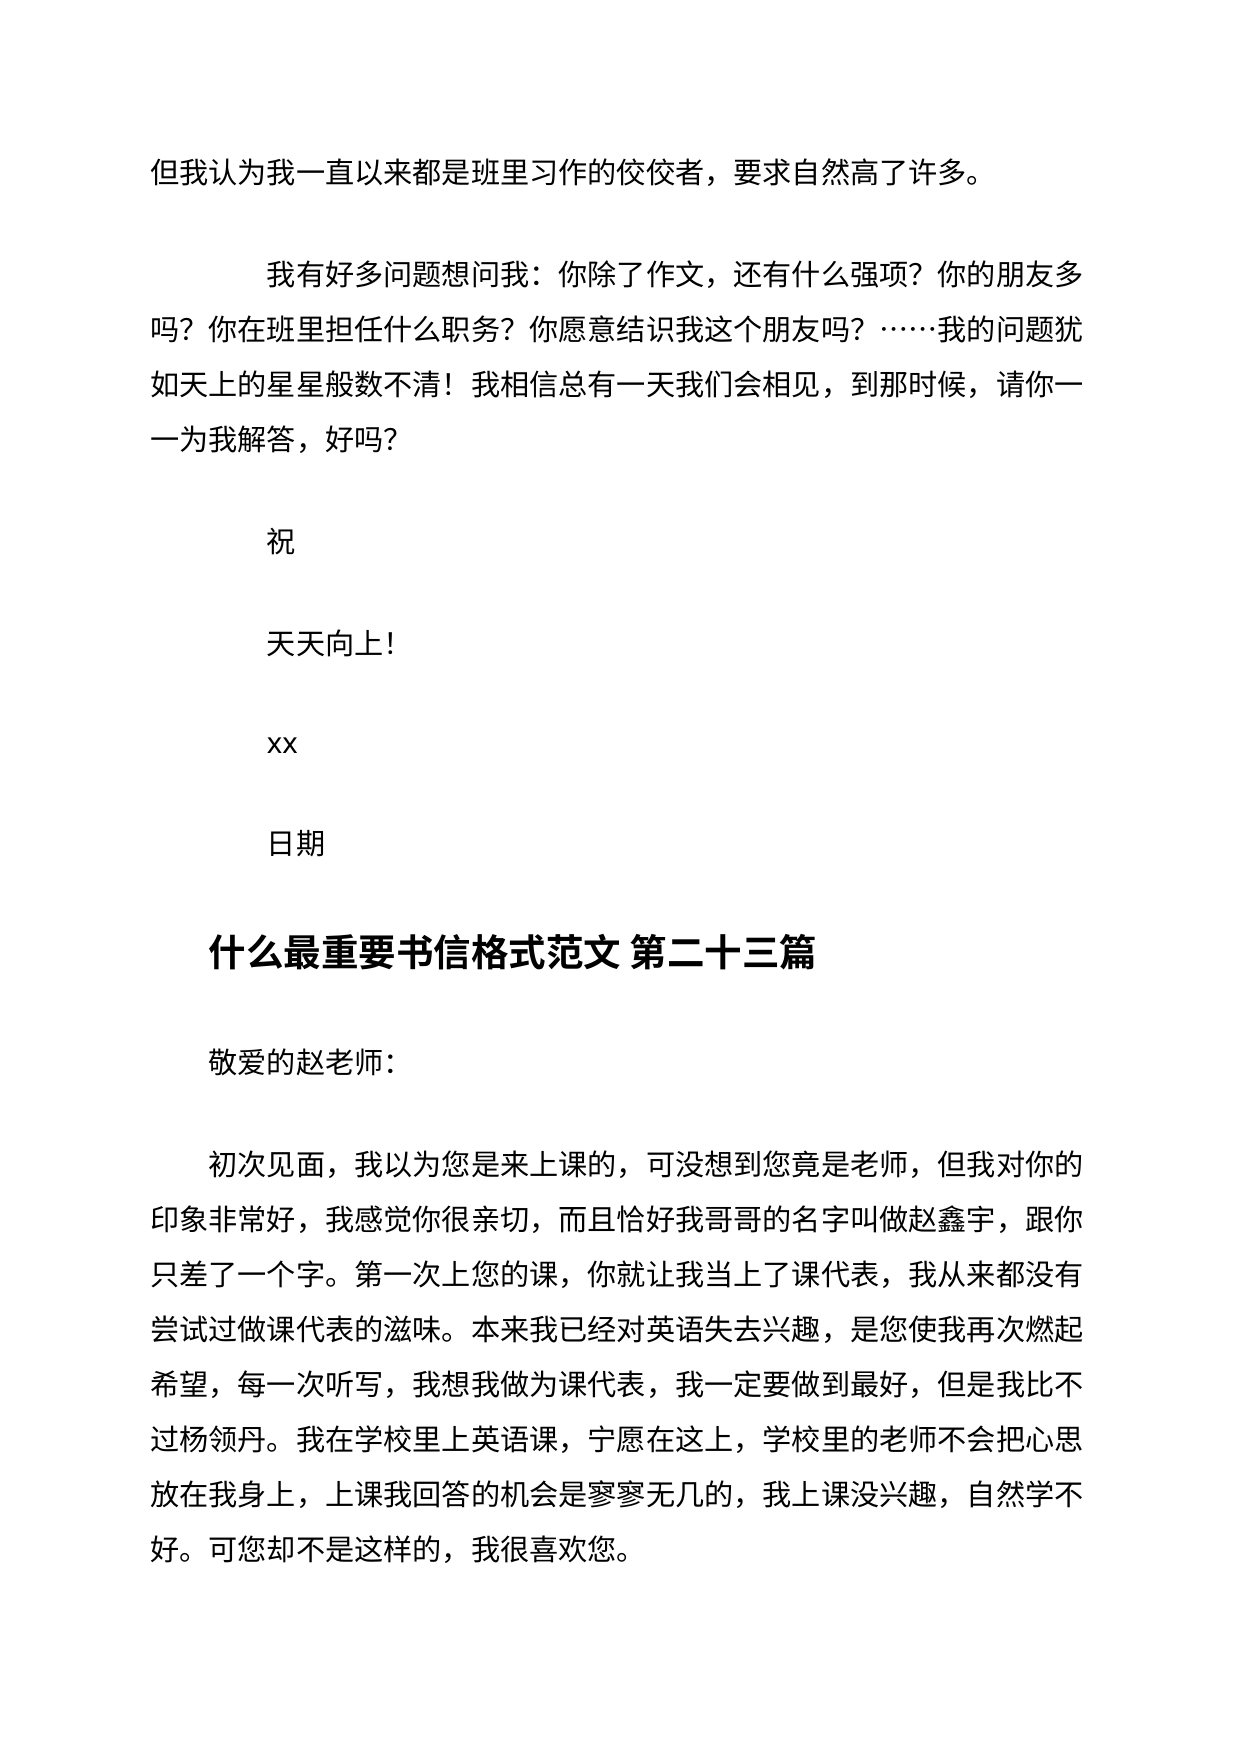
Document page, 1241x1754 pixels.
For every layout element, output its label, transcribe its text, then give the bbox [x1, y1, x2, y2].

text 我有好多问题想问我：你除了作文，还有什么强项？你的朋友多吗？你在班里担任什么职务？你愿意结识我这个朋友吗？……我的问题犹如天上的星星般数不清！我相信总有一天我们会相见，到那时候，请你一一为我解答，好吗？ [150, 252, 1090, 459]
text xx [150, 722, 1090, 762]
text 初次见面，我以为您是来上课的，可没想到您竟是老师，但我对你的印象非常好，我感觉你很亲切，而且恰好我哥哥的名字叫做赵鑫宇，跟你只差了一个字。第一次上您的课，你就让我当上了课代表，我从来都没有尝试过做课代表的滋味。本来我已经对英语失去兴趣，是您使我再次燃起希望，每一次听写，我想我做为课代表，我一定要做到最好，但是我比不过杨领丹。我在学校里上英语课，宁愿在这上，学校里的老师不会把心思放在我身上，上课我回答的机会是寥寥无几的，我上课没兴趣，自然学不好。可您却不是这样的，我很喜欢您。 [150, 1142, 1090, 1568]
text 日期 [150, 821, 1090, 863]
text 祝 [150, 518, 1090, 561]
text 什么最重要书信格式范文 第二十三篇 [150, 923, 1090, 977]
text 敬爱的赵老师： [150, 1040, 1090, 1082]
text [150, 150, 1090, 192]
text 天天向上！ [150, 620, 1090, 663]
